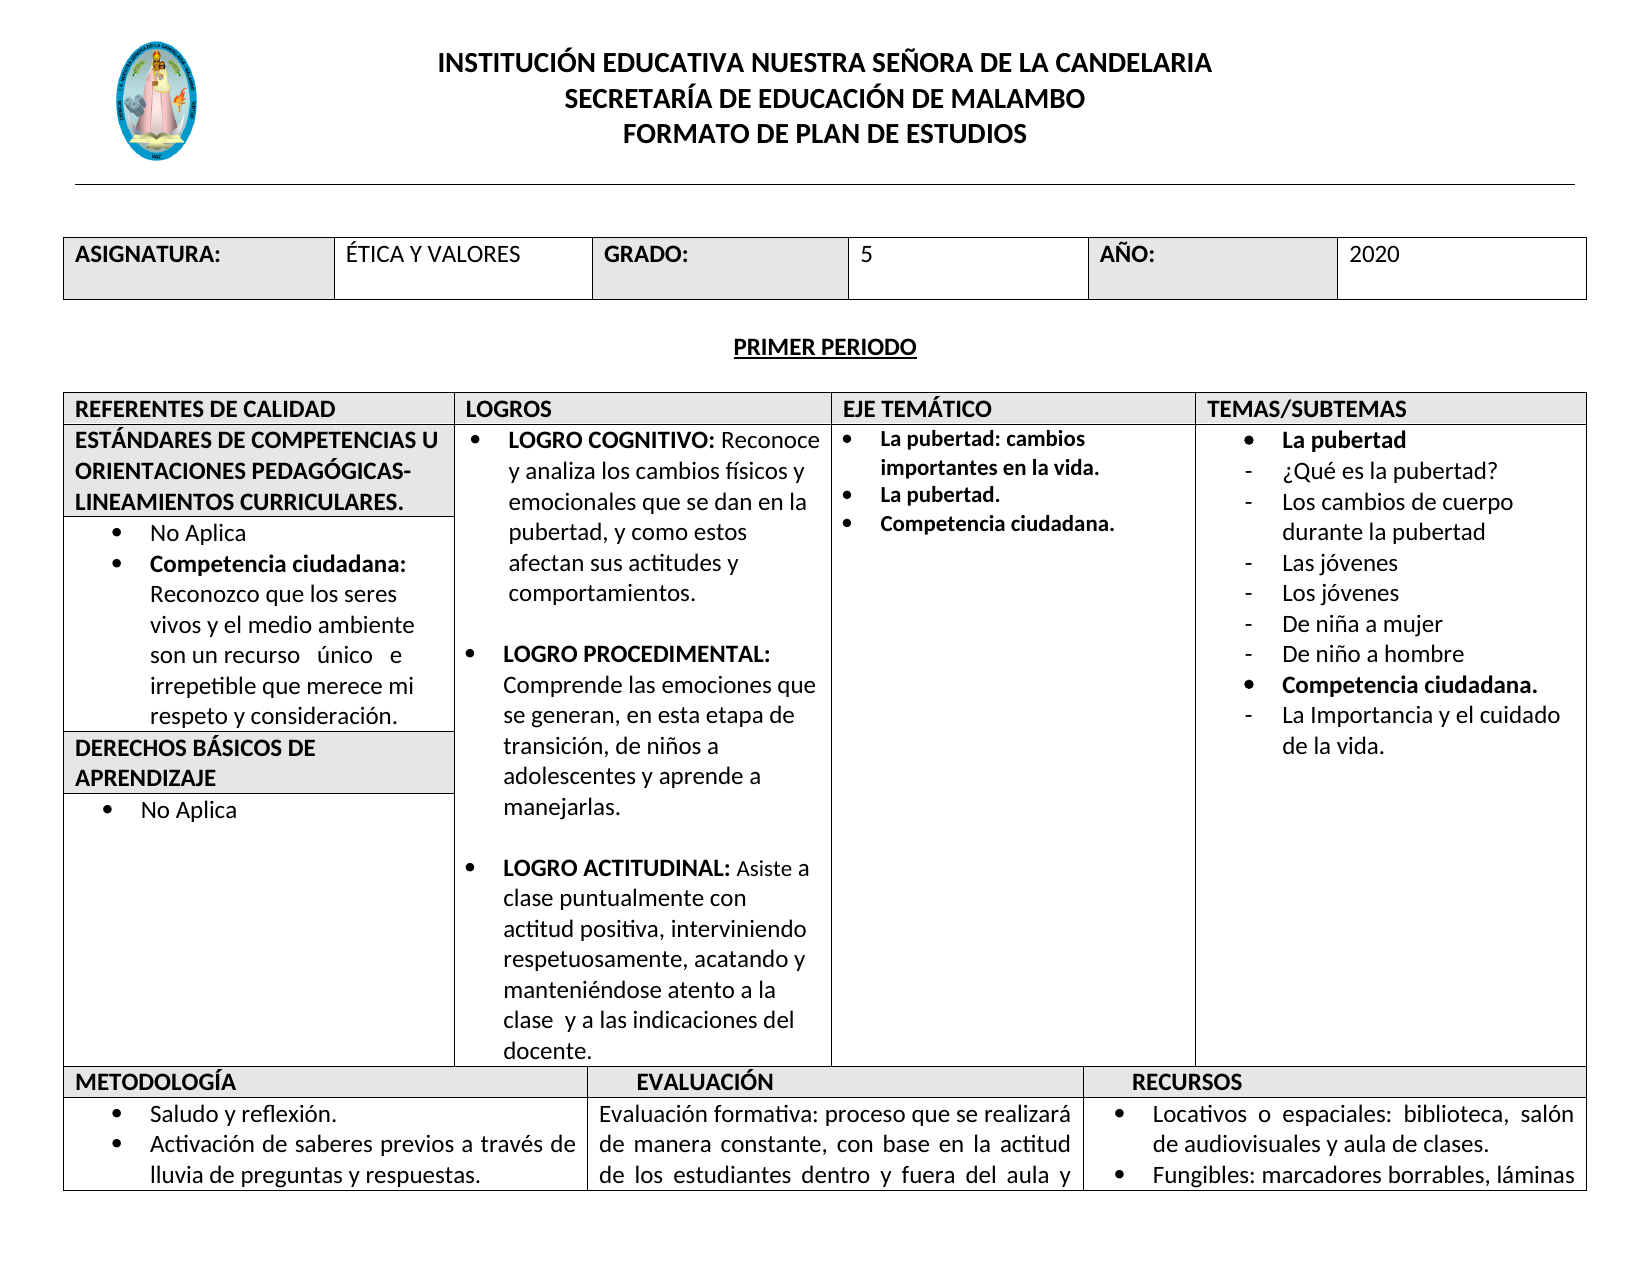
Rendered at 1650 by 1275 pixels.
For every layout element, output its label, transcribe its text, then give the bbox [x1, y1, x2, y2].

table_cell ESTÁNDARES DE COMPETENCIAS U ORIENTACIONES PEDAGÓGICAS- LINEAMIENTOS CURRICULARES. [64, 425, 454, 516]
table_header 2020 [1338, 238, 1586, 299]
table_header ASIGNATURA: [64, 238, 334, 299]
table_header ÉTICA Y VALORES [335, 238, 592, 299]
table_cell No Aplica Competencia ciudadana: Reconozco que los seres vivos y el medio ambiente son un recurso único e irrepetible que merece mi respeto y consideración. [64, 517, 454, 731]
table_cell EVALUACIÓN [588, 1067, 1083, 1097]
table_header 5 [849, 238, 1088, 299]
table_cell LOGRO COGNITIVO: Reconoce y analiza los cambios físicos y emocionales que se dan en la pubertad, y como estos afectan sus actitudes y comportamientos. LOGRO PROCEDIMENTAL: Comprende las emociones que se generan, en esta etapa de transición, de niños a adolescentes y aprende a manejarlas. LOGRO ACTITUDINAL: Asiste a clase puntualmente con actitud positiva, interviniendo respetuosamente, acatando y manteniéndose atento a la clase y a las indicaciones del docente. [455, 425, 831, 1066]
table_header AÑO: [1089, 238, 1337, 299]
table_header EJE TEMÁTICO [832, 393, 1195, 423]
table_cell No Aplica [64, 794, 454, 1066]
picture [110, 41, 203, 166]
table_cell La pubertad ¿Qué es la pubertad? Los cambios de cuerpo durante la pubertad Las jóvenes Los jóvenes De niña a mujer De niño a hombre Competencia ciudadana. La Importancia y el cuidado de la vida. [1196, 425, 1586, 1066]
table_header GRADO: [593, 238, 848, 299]
picture [124, 49, 189, 152]
table_header REFERENTES DE CALIDAD [64, 393, 454, 423]
table_cell La pubertad: cambios importantes en la vida. La pubertad. Competencia ciudadana. [832, 425, 1195, 1066]
table_cell RECURSOS [1084, 1067, 1586, 1097]
table_cell DERECHOS BÁSICOS DE APRENDIZAJE [64, 732, 454, 793]
table_header LOGROS [455, 393, 831, 423]
table_header TEMAS/SUBTEMAS [1196, 393, 1586, 423]
table_cell METODOLOGÍA [64, 1067, 587, 1097]
text PRIMER PERIODO [75, 331, 1575, 361]
